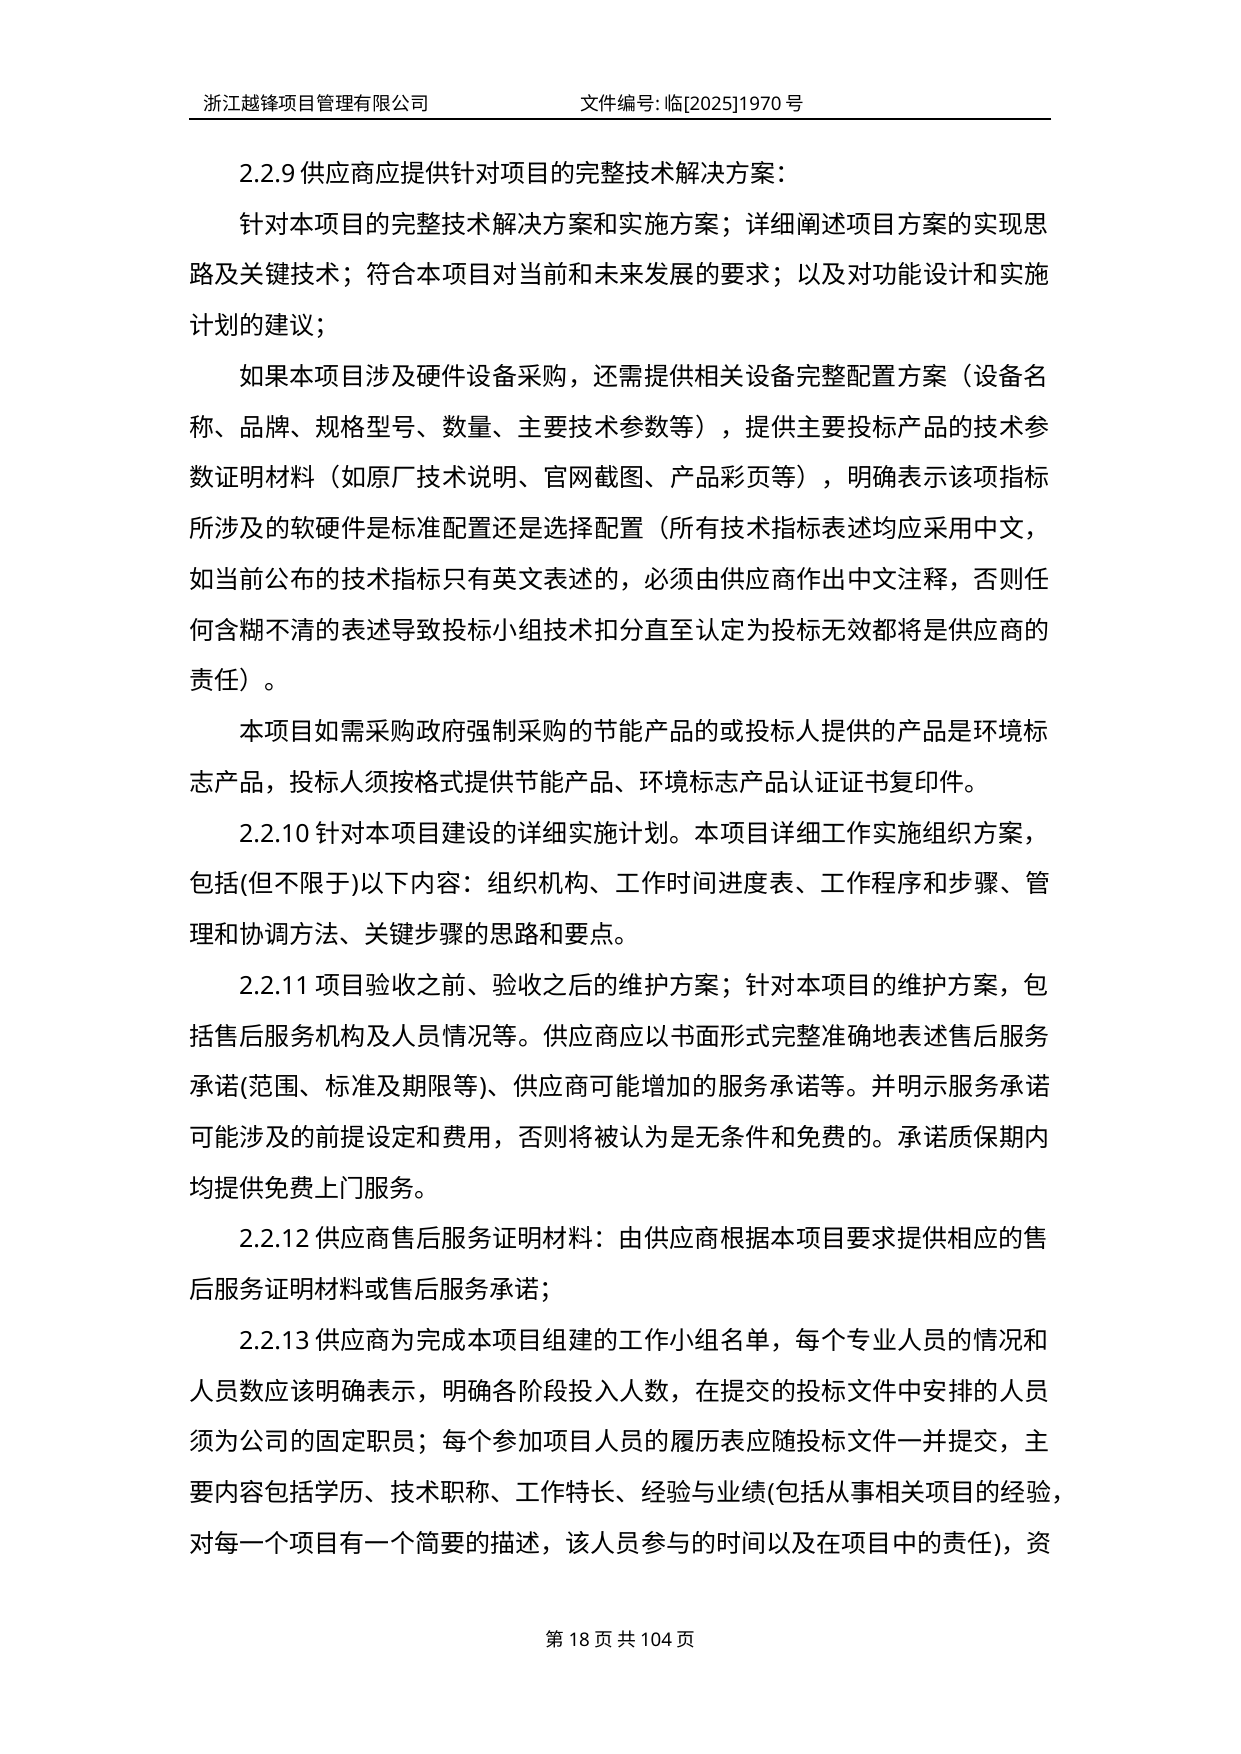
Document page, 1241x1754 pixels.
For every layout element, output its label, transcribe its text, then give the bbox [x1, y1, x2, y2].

text 本项目如需采购政府强制采购的节能产品的或投标人提供的产品是环境标志产品，投标人须按格式提供节能产品、环境标志产品认证证书复印件。 [189, 712, 1051, 798]
text 2.2.10针对本项目建设的详细实施计划。本项目详细工作实施组织方案，包括(但不限于)以下内容：组织机构、工作时间进度表、工作程序和步骤、管理和协调方法、关键步骤的思路和要点。 [189, 813, 1051, 951]
text 如果本项目涉及硬件设备采购，还需提供相关设备完整配置方案（设备名称、品牌、规格型号、数量、主要技术参数等），提供主要投标产品的技术参数证明材料（如原厂技术说明、官网截图、产品彩页等），明确表示该项指标所涉及的软硬件是标准配置还是选择配置（所有技术指标表述均应采用中文，如当前公布的技术指标只有英文表述的，必须由供应商作出中文注释，否则任何含糊不清的表述导致投标小组技术扣分直至认定为投标无效都将是供应商的责任）。 [189, 356, 1051, 697]
text 2.2.11项目验收之前、验收之后的维护方案；针对本项目的维护方案，包括售后服务机构及人员情况等。供应商应以书面形式完整准确地表述售后服务承诺(范围、标准及期限等)、供应商可能增加的服务承诺等。并明示服务承诺可能涉及的前提设定和费用，否则将被认为是无条件和免费的。承诺质保期内均提供免费上门服务。 [189, 965, 1051, 1204]
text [189, 1320, 1051, 1559]
text 2.2.9供应商应提供针对项目的完整技术解决方案： [189, 153, 1051, 190]
text 2.2.12供应商售后服务证明材料：由供应商根据本项目要求提供相应的售后服务证明材料或售后服务承诺； [189, 1219, 1051, 1306]
text 针对本项目的完整技术解决方案和实施方案；详细阐述项目方案的实现思路及关键技术；符合本项目对当前和未来发展的要求；以及对功能设计和实施计划的建议； [189, 204, 1051, 342]
